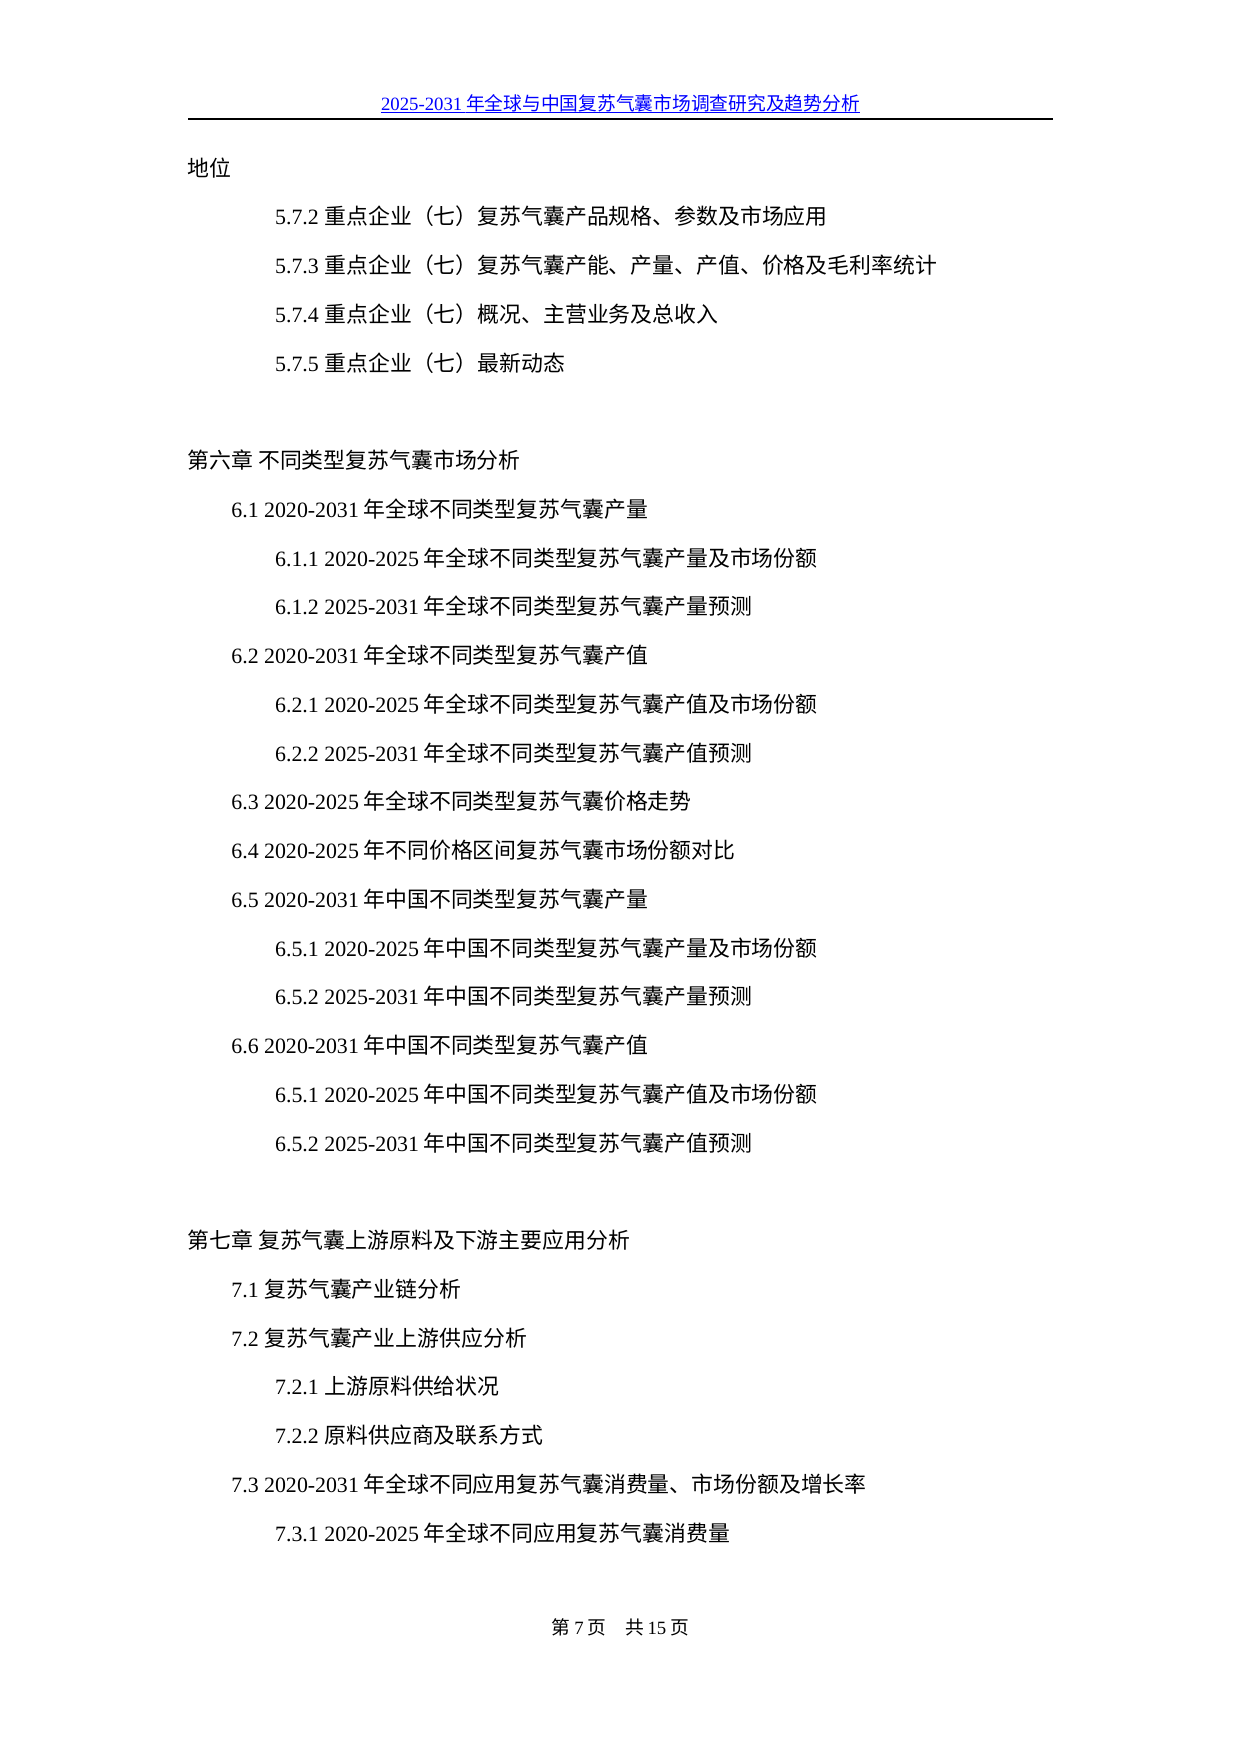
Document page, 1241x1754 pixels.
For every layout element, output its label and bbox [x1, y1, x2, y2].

text [187, 150, 1053, 1548]
